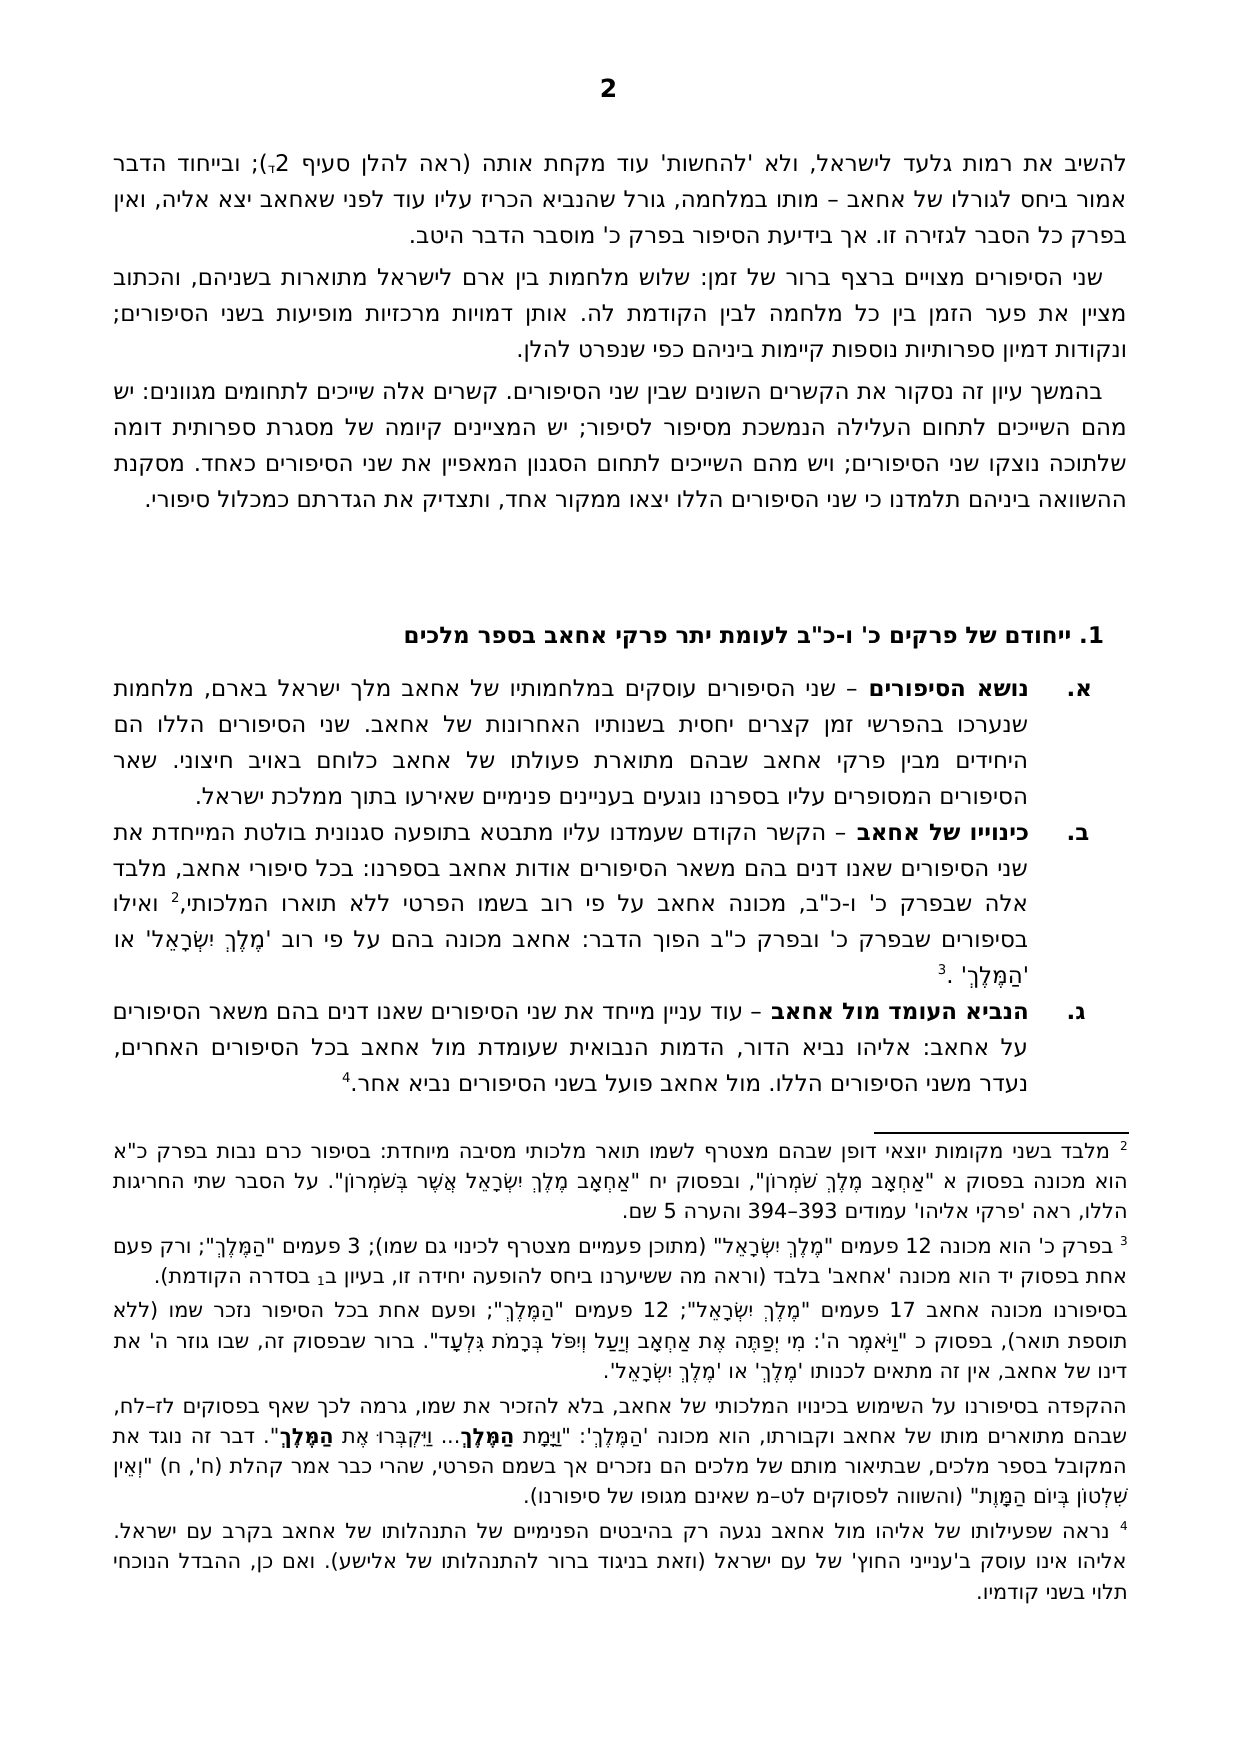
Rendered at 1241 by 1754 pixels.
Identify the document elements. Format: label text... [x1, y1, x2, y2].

list נושא הסיפורים – שני הסיפורים עוסקים במלחמותיו של אחאב מלך ישראל בארם, מלחמות שנערכו בהפרשי זמן קצרים יחסית בשנותיו האחרונות של אחאב. שני הסיפורים הללו הם היחידים מבין פרקי אחאב שבהם מתוארת פעולתו של אחאב כלוחם באויב חיצוני. שאר הסיפורים המסופרים עליו בספרנו נוגעים בעניינים פנימיים שאירעו בתוך ממלכת ישראל. [112, 675, 1067, 809]
text שני הסיפורים מצויים ברצף ברור של זמן: שלוש מלחמות בין ארם לישראל מתוארות בשניהם, והכתוב מציין את פער הזמן בין כל מלחמה לבין הקודמת לה. אותן דמויות מרכזיות מופיעות בשני הסיפורים; ונקודות דמיון ספרותיות נוספות קיימות ביניהם כפי שנפרט להלן. [112, 264, 1128, 363]
list הנביא העומד מול אחאב – עוד עניין מייחד את שני הסיפורים שאנו דנים בהם משאר הסיפורים על אחאב: אליהו נביא הדור, הדמות הנבואית שעומדת מול אחאב בכל הסיפורים האחרים, נעדר משני הסיפורים הללו. מול אחאב פועל בשני הסיפורים נביא אחר. [112, 998, 1067, 1097]
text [112, 150, 1128, 248]
subtitle 1. ייחודם של פרקים כ' ו-כ"ב לעומת יתר פרקי אחאב בספר מלכים [112, 622, 1128, 649]
list כינוייו של אחאב – הקשר הקודם שעמדנו עליו מתבטא בתופעה סגנונית בולטת המייחדת את שני הסיפורים שאנו דנים בהם משאר הסיפורים אודות אחאב בספרנו: בכל סיפורי אחאב, מלבד אלה שבפרק כ' ו-כ"ב, מכונה אחאב על פי רוב בשמו הפרטי ללא תוארו המלכותי, ואילו בסיפורים שבפרק כ' ובפרק כ"ב הפוך הדבר: אחאב מכונה בהם על פי רוב 'מֶלֶךְ יִשְׂרָאֵל' או 'הַמֶּלֶךְ' . [112, 819, 1067, 989]
text בהמשך עיון זה נסקור את הקשרים השונים שבין שני הסיפורים. קשרים אלה שייכים לתחומים מגוונים: יש מהם השייכים לתחום העלילה הנמשכת מסיפור לסיפור; יש המציינים קיומה של מסגרת ספרותית דומה שלתוכה נוצקו שני הסיפורים; ויש מהם השייכים לתחום הסגנון המאפיין את שני הסיפורים כאחד. מסקנת ההשוואה ביניהם תלמדנו כי שני הסיפורים הללו יצאו ממקור אחד, ותצדיק את הגדרתם כמכלול סיפורי. [112, 378, 1128, 513]
